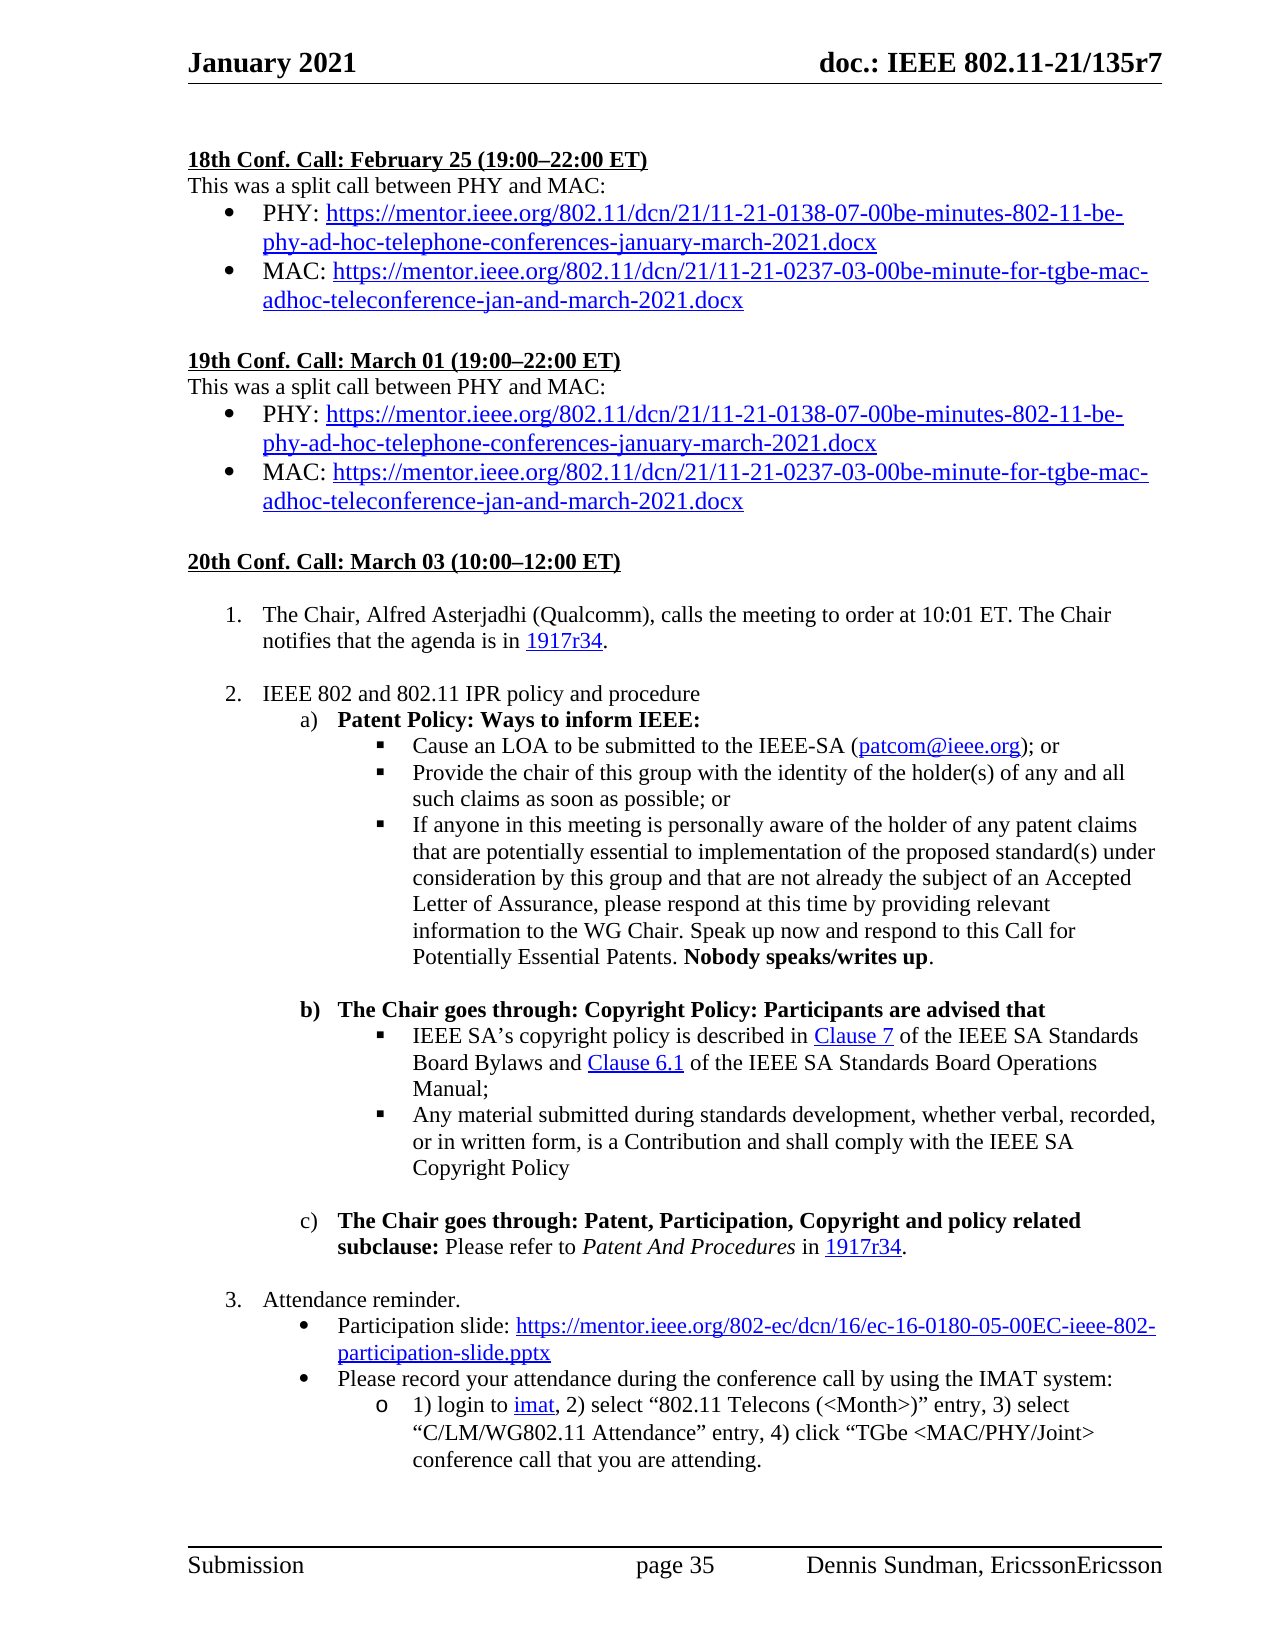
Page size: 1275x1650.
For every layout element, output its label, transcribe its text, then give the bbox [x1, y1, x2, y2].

text This was a split call between PHY and MAC: [187, 172, 1162, 198]
list Any material submitted during standards development, whether verbal, recorded, or in written form, is a Contribution and shall comply with the IEEE SA Copyright Policy [375, 1101, 1162, 1180]
list PHY: https://mentor.ieee.org/802.11/dcn/21/11-21-0138-07-00be-minutes-802-11-be-phy-ad-hoc-telephone-conferences-january-march-2021.docx [225, 198, 1162, 256]
list Provide the chair of this group with the identity of the holder(s) of any and all such claims as soon as possible; or [375, 759, 1162, 811]
subtitle 18th Conf. Call: February 25 (19:00–22:00 ET) [187, 146, 1162, 172]
list Attendance reminder. [225, 1286, 1162, 1312]
list The Chair goes through: Patent, Participation, Copyright and policy related subclause: Please refer to Patent And Procedures in 1917r34. [300, 1207, 1162, 1259]
subtitle 19th Conf. Call: March 01 (19:00–22:00 ET) [187, 347, 1162, 373]
subtitle 20th Conf. Call: March 03 (10:00–12:00 ET) [187, 548, 1162, 574]
list IEEE SA’s copyright policy is described in Clause 7 of the IEEE SA Standards Board Bylaws and Clause 6.1 of the IEEE SA Standards Board Operations Manual; [375, 1022, 1162, 1101]
list The Chair goes through: Copyright Policy: Participants are advised that [300, 996, 1162, 1022]
list MAC: https://mentor.ieee.org/802.11/dcn/21/11-21-0237-03-00be-minute-for-tgbe-mac-adhoc-teleconference-jan-and-march-2021.docx [225, 457, 1162, 514]
list MAC: https://mentor.ieee.org/802.11/dcn/21/11-21-0237-03-00be-minute-for-tgbe-mac-adhoc-teleconference-jan-and-march-2021.docx [225, 256, 1162, 313]
list The Chair, Alfred Asterjadhi (Qualcomm), calls the meeting to order at 10:01 ET. The Chair notifies that the agenda is in 1917r34. [225, 601, 1162, 653]
text This was a split call between PHY and MAC: [187, 373, 1162, 399]
list Cause an LOA to be submitted to the IEEE-SA (patcom@ieee.org); or [375, 732, 1162, 759]
list Patent Policy: Ways to inform IEEE: [300, 706, 1162, 732]
list PHY: https://mentor.ieee.org/802.11/dcn/21/11-21-0138-07-00be-minutes-802-11-be-phy-ad-hoc-telephone-conferences-january-march-2021.docx [225, 399, 1162, 457]
list 1) login to imat, 2) select “802.11 Telecons (<Month>)” entry, 3) select “C/LM/WG802.11 Attendance” entry, 4) click “TGbe <MAC/PHY/Joint> conference call that you are attending. [375, 1391, 1162, 1472]
list Please record your attendance during the conference call by using the IMAT system: [300, 1365, 1162, 1391]
list IEEE 802 and 802.11 IPR policy and procedure [225, 680, 1162, 706]
list Participation slide: https://mentor.ieee.org/802-ec/dcn/16/ec-16-0180-05-00EC-ieee-802-participation-slide.pptx [300, 1312, 1162, 1365]
list If anyone in this meeting is personally aware of the holder of any patent claims that are potentially essential to implementation of the proposed standard(s) under consideration by this group and that are not already the subject of an Accepted Letter of Assurance, please respond at this time by providing relevant information to the WG Chair. Speak up now and respond to this Call for Potentially Essential Patents. Nobody speaks/writes up. [375, 811, 1162, 969]
